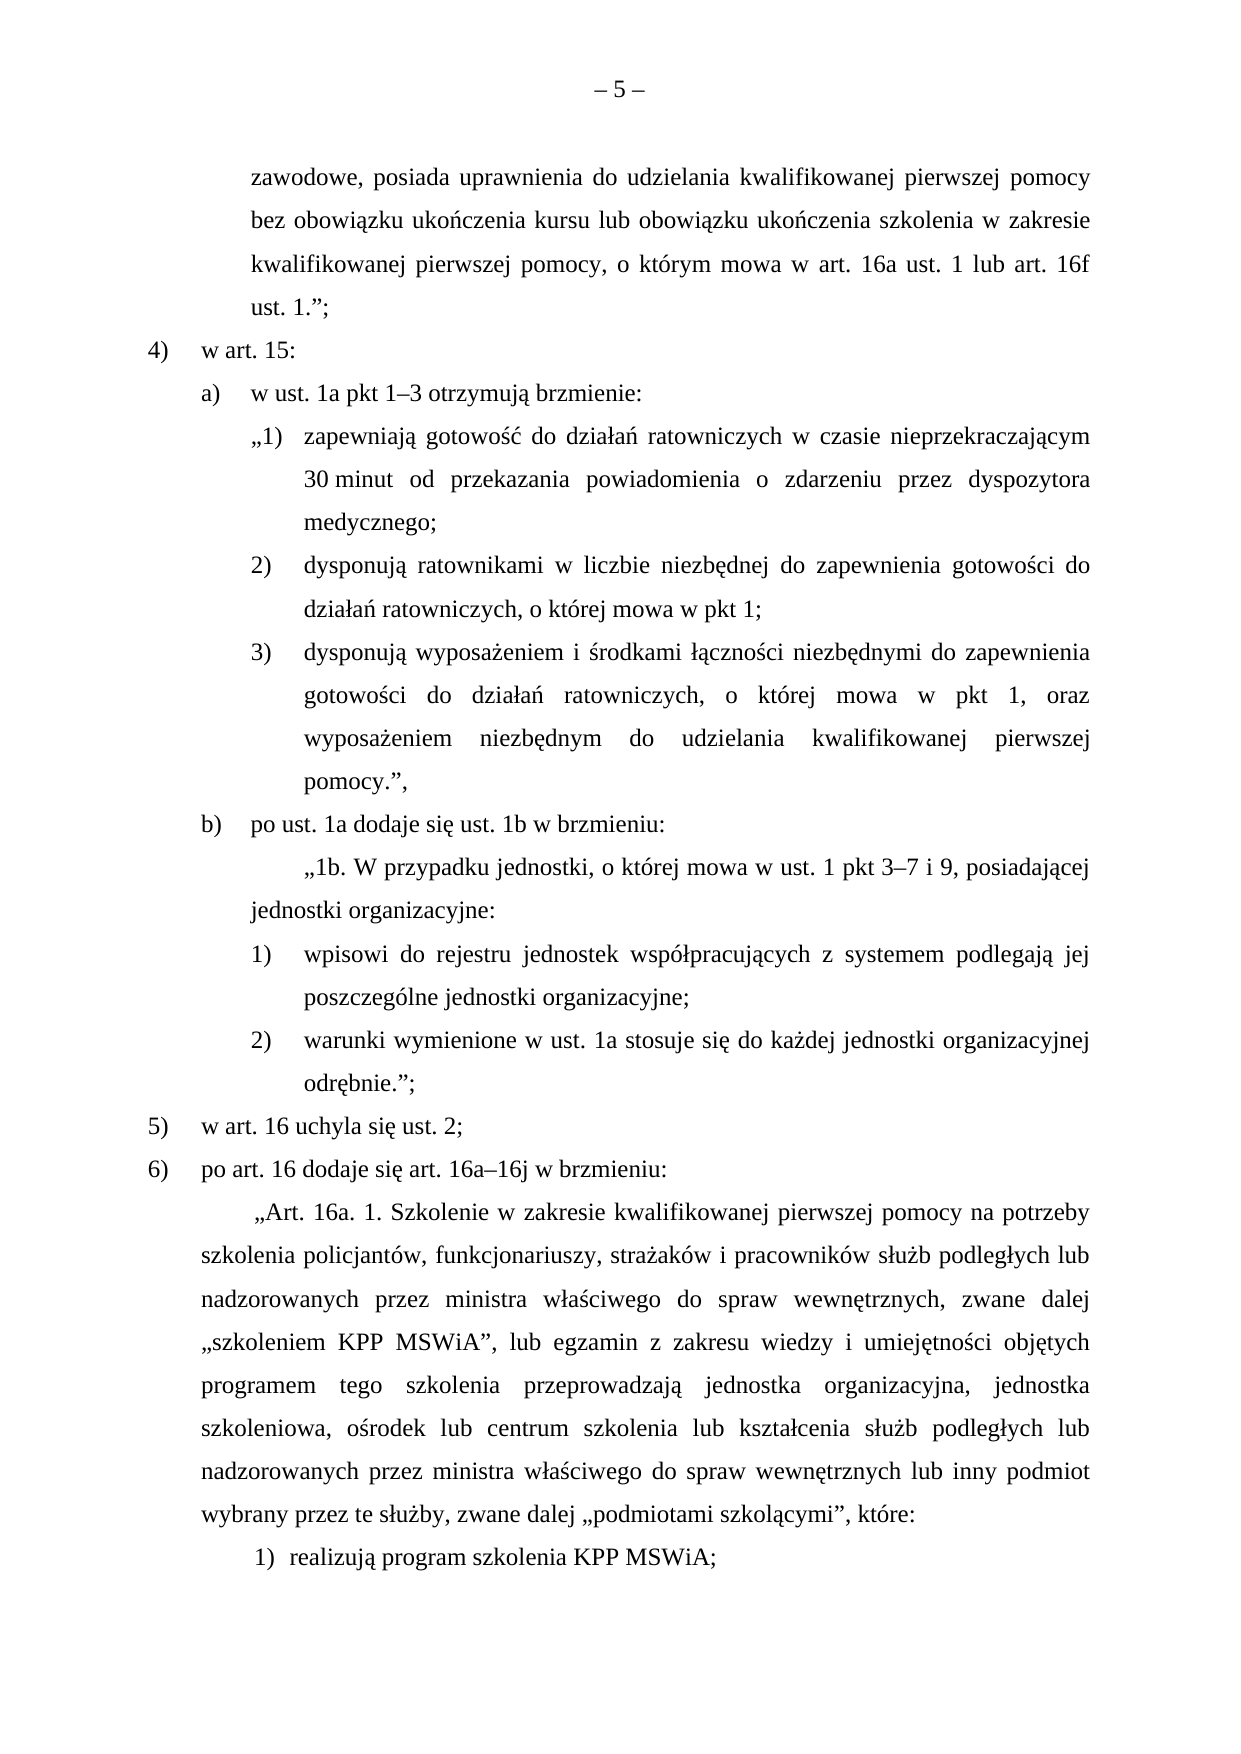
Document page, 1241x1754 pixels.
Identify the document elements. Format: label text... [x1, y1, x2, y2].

text „1) zapewniają gotowość do działań ratowniczych w czasie nieprzekraczającym 30 minut od przekazania powiadomienia o zdarzeniu przez dyspozytora medycznego; [251, 421, 1091, 536]
text 3) dysponują wyposażeniem i środkami łączności niezbędnymi do zapewnienia gotowości do działań ratowniczych, o której mowa w pkt 1, oraz wyposażeniem niezbędnym do udzielania kwalifikowanej pierwszej pomocy.”, [251, 637, 1091, 795]
text 6) po art. 16 dodaje się art. 16a–16j w brzmieniu: [148, 1154, 1091, 1183]
text 5) w art. 16 uchyla się ust. 2; [148, 1111, 1091, 1140]
text 2) dysponują ratownikami w liczbie niezbędnej do zapewnienia gotowości do działań ratowniczych, o której mowa w pkt 1; [251, 551, 1091, 622]
text b) po ust. 1a dodaje się ust. 1b w brzmieniu: [201, 809, 1091, 838]
text 1) realizują program szkolenia KPP MSWiA; [254, 1542, 1091, 1571]
text „1b. W przypadku jednostki, o której mowa w ust. 1 pkt 3–7 i 9, posiadającej jednostki organizacyjne: [251, 852, 1091, 924]
text 1) wpisowi do rejestru jednostek współpracujących z systemem podlegają jej poszczególne jednostki organizacyjne; [251, 939, 1091, 1011]
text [251, 162, 1091, 321]
text 4) w art. 15: [148, 335, 1091, 364]
text a) w ust. 1a pkt 1–3 otrzymują brzmienie: [201, 378, 1091, 407]
text „Art. 16a. 1. Szkolenie w zakresie kwalifikowanej pierwszej pomocy na potrzeby szkolenia policjantów, funkcjonariuszy, strażaków i pracowników służb podległych lub nadzorowanych przez ministra właściwego do spraw wewnętrznych, zwane dalej „szkoleniem KPP MSWiA”, lub egzamin z zakresu wiedzy i umiejętności objętych programem tego szkolenia przeprowadzają jednostka organizacyjna, jednostka szkoleniowa, ośrodek lub centrum szkolenia lub kształcenia służb podległych lub nadzorowanych przez ministra właściwego do spraw wewnętrznych lub inny podmiot wybrany przez te służby, zwane dalej „podmiotami szkolącymi”, które: [201, 1197, 1091, 1528]
text 2) warunki wymienione w ust. 1a stosuje się do każdej jednostki organizacyjnej odrębnie.”; [251, 1025, 1091, 1097]
